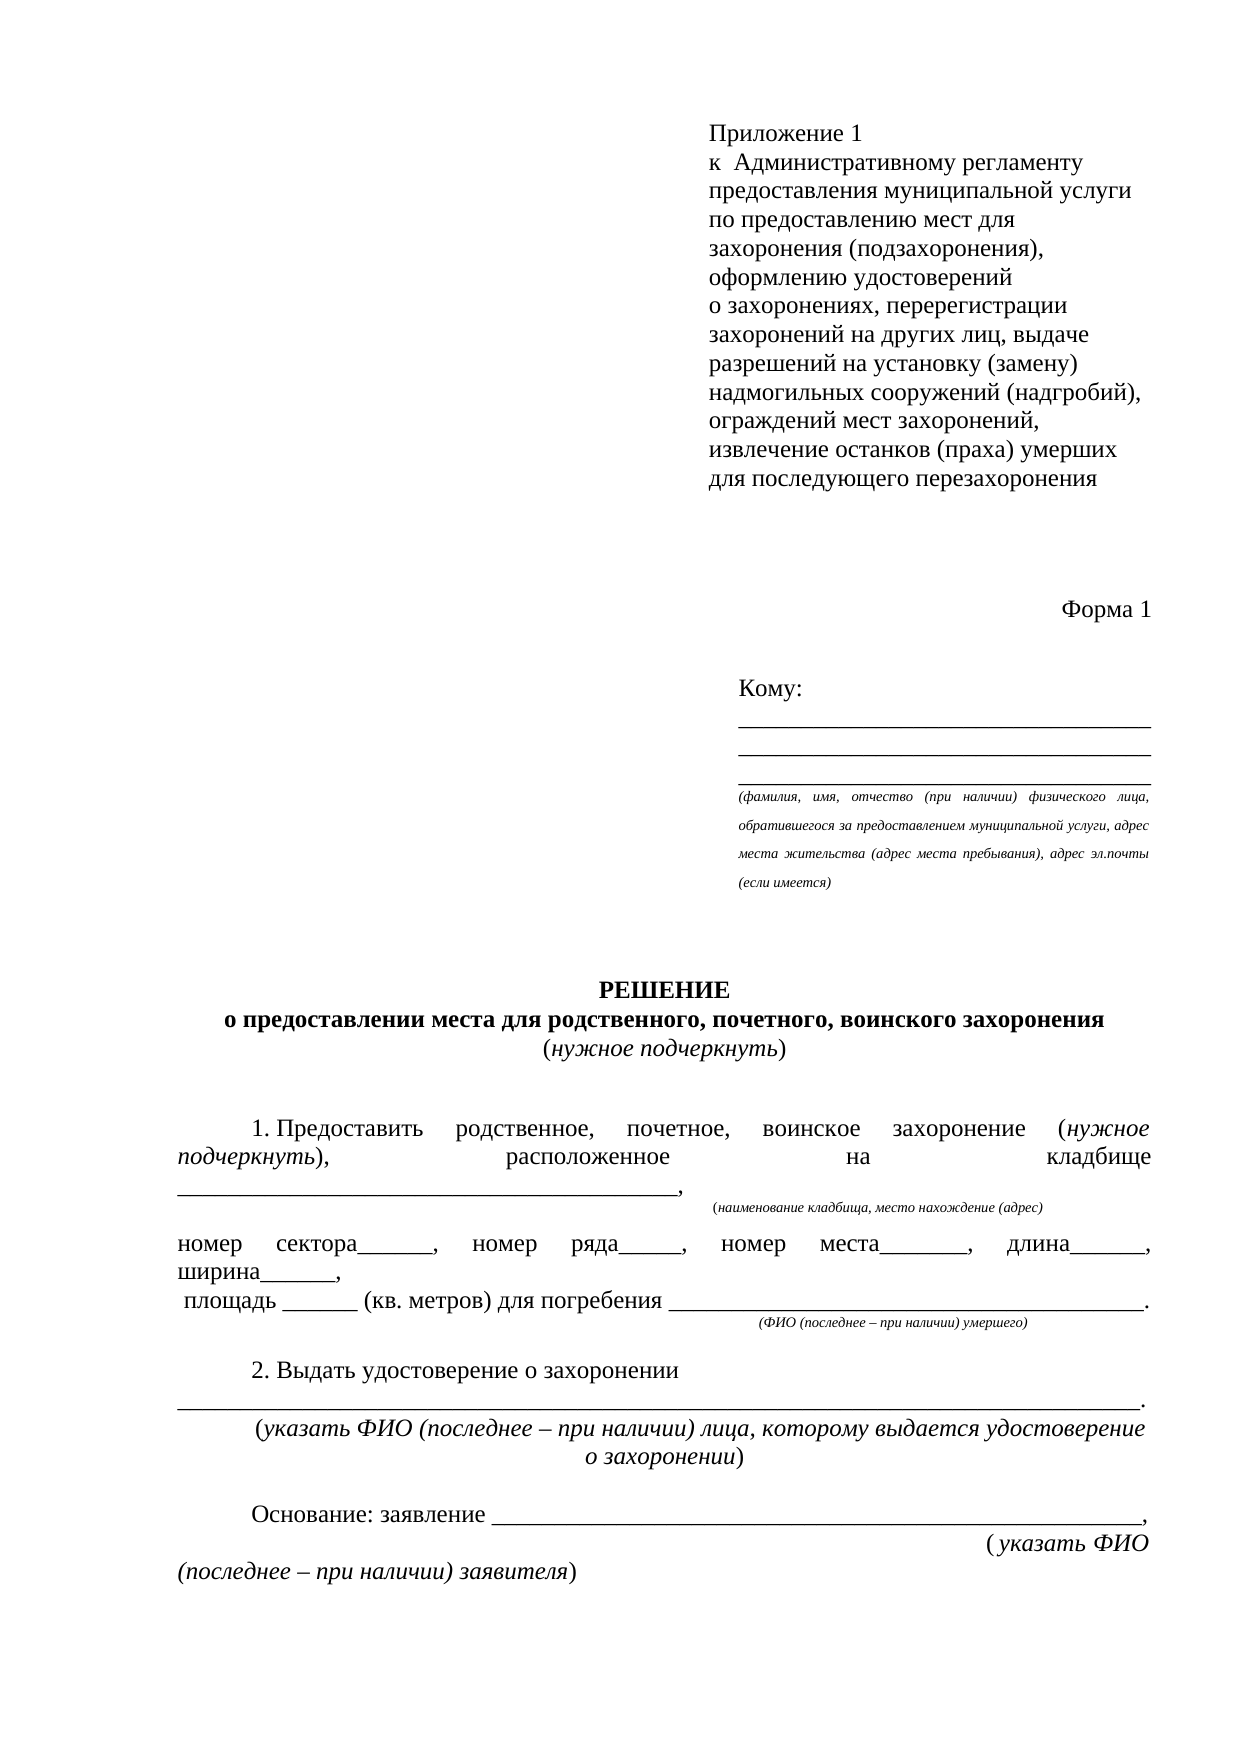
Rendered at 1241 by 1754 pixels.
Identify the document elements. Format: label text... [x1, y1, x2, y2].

text о предоставлении места для родственного, почетного, воинского захоронения (нужное подчеркнуть) [177, 1004, 1152, 1061]
text ___________________________________________________________________________________________________ [738, 702, 1152, 788]
text (указать ФИО (последнее – при наличии) лица, которому выдается удостоверение о захоронении) [177, 1413, 1152, 1470]
text РЕШЕНИЕ [177, 975, 1152, 1004]
text площадь ______ (кв. метров) для погребения ______________________________________. [177, 1285, 1152, 1314]
text (указать ФИО (последнее – при наличии) заявителя) [177, 1528, 1152, 1585]
text 2. Выдать удостоверение о захоронении _____________________________________________________________________________. [177, 1355, 1152, 1413]
text (ФИО (последнее – при наличии) умершего) [177, 1314, 1152, 1343]
text Форма 1 [177, 594, 1152, 623]
text 1. Предоставить родственное, почетное, воинское захоронение (нужное подчеркнуть), расположенное на кладбище ________________________________________, [177, 1113, 1152, 1199]
text (фамилия, имя, отчество (при наличии) физического лица, обратившегося за предоставлением муниципальной услуги, адрес места жительства (адрес места пребывания), адрес эл.почты (если имеется) [738, 788, 1152, 903]
text Основание: заявление ____________________________________________________, [177, 1499, 1152, 1528]
text номер сектора______, номер ряда_____, номер места_______, длина______, ширина______, [177, 1228, 1152, 1285]
text (наименование кладбища, место нахождение (адрес) [251, 1199, 1152, 1228]
text Кому: [738, 673, 1152, 702]
text к Административному регламенту предоставления муниципальной услуги по предоставлению мест для захоронения (подзахоронения), оформлению удостоверений о захоронениях, перерегистрации захоронений на других лиц, выдаче разрешений на установку (замену) надмогильных сооружений (надгробий), ограждений мест захоронений, извлечение останков (праха) умерших для последующего перезахоронения [709, 147, 1152, 492]
text Приложение 1 [709, 118, 1152, 147]
